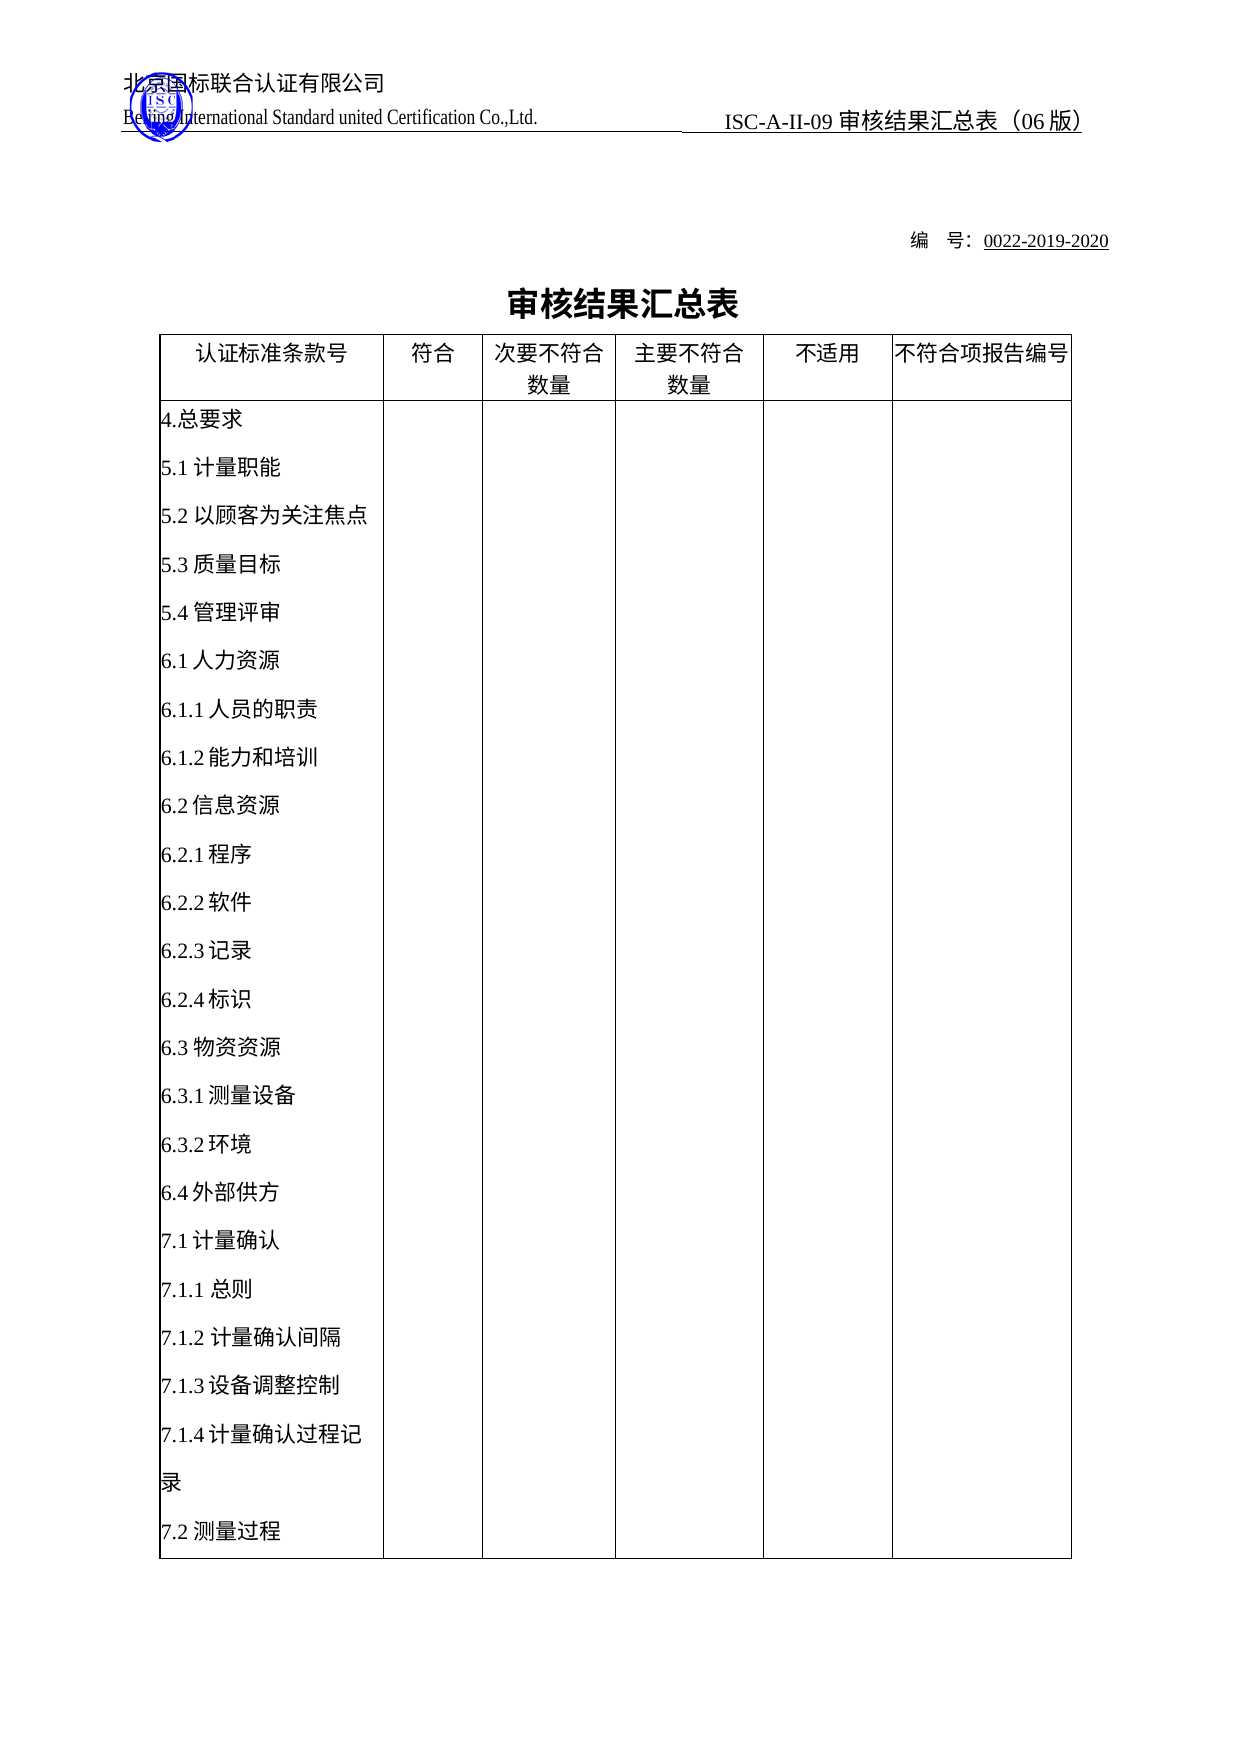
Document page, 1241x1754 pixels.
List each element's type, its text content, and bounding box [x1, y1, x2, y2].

table_cell [483, 401, 615, 1558]
picture [129, 72, 192, 141]
table_cell [384, 401, 482, 1558]
table_header 不适用 [764, 335, 892, 400]
table_cell [893, 401, 1071, 1558]
table_cell [616, 401, 763, 1558]
table_header 主要不符合 数量 [616, 335, 763, 400]
table_header 不符合项报告编号 [893, 335, 1071, 400]
table_header 符合 [384, 335, 482, 400]
table_header 次要不符合 数量 [483, 335, 615, 400]
text 编 号：0022-2019-2020 [123, 223, 1108, 256]
text 审核结果汇总表 [138, 269, 1108, 334]
table_header 认证标准条款号 [161, 335, 383, 400]
table_cell [764, 401, 892, 1558]
